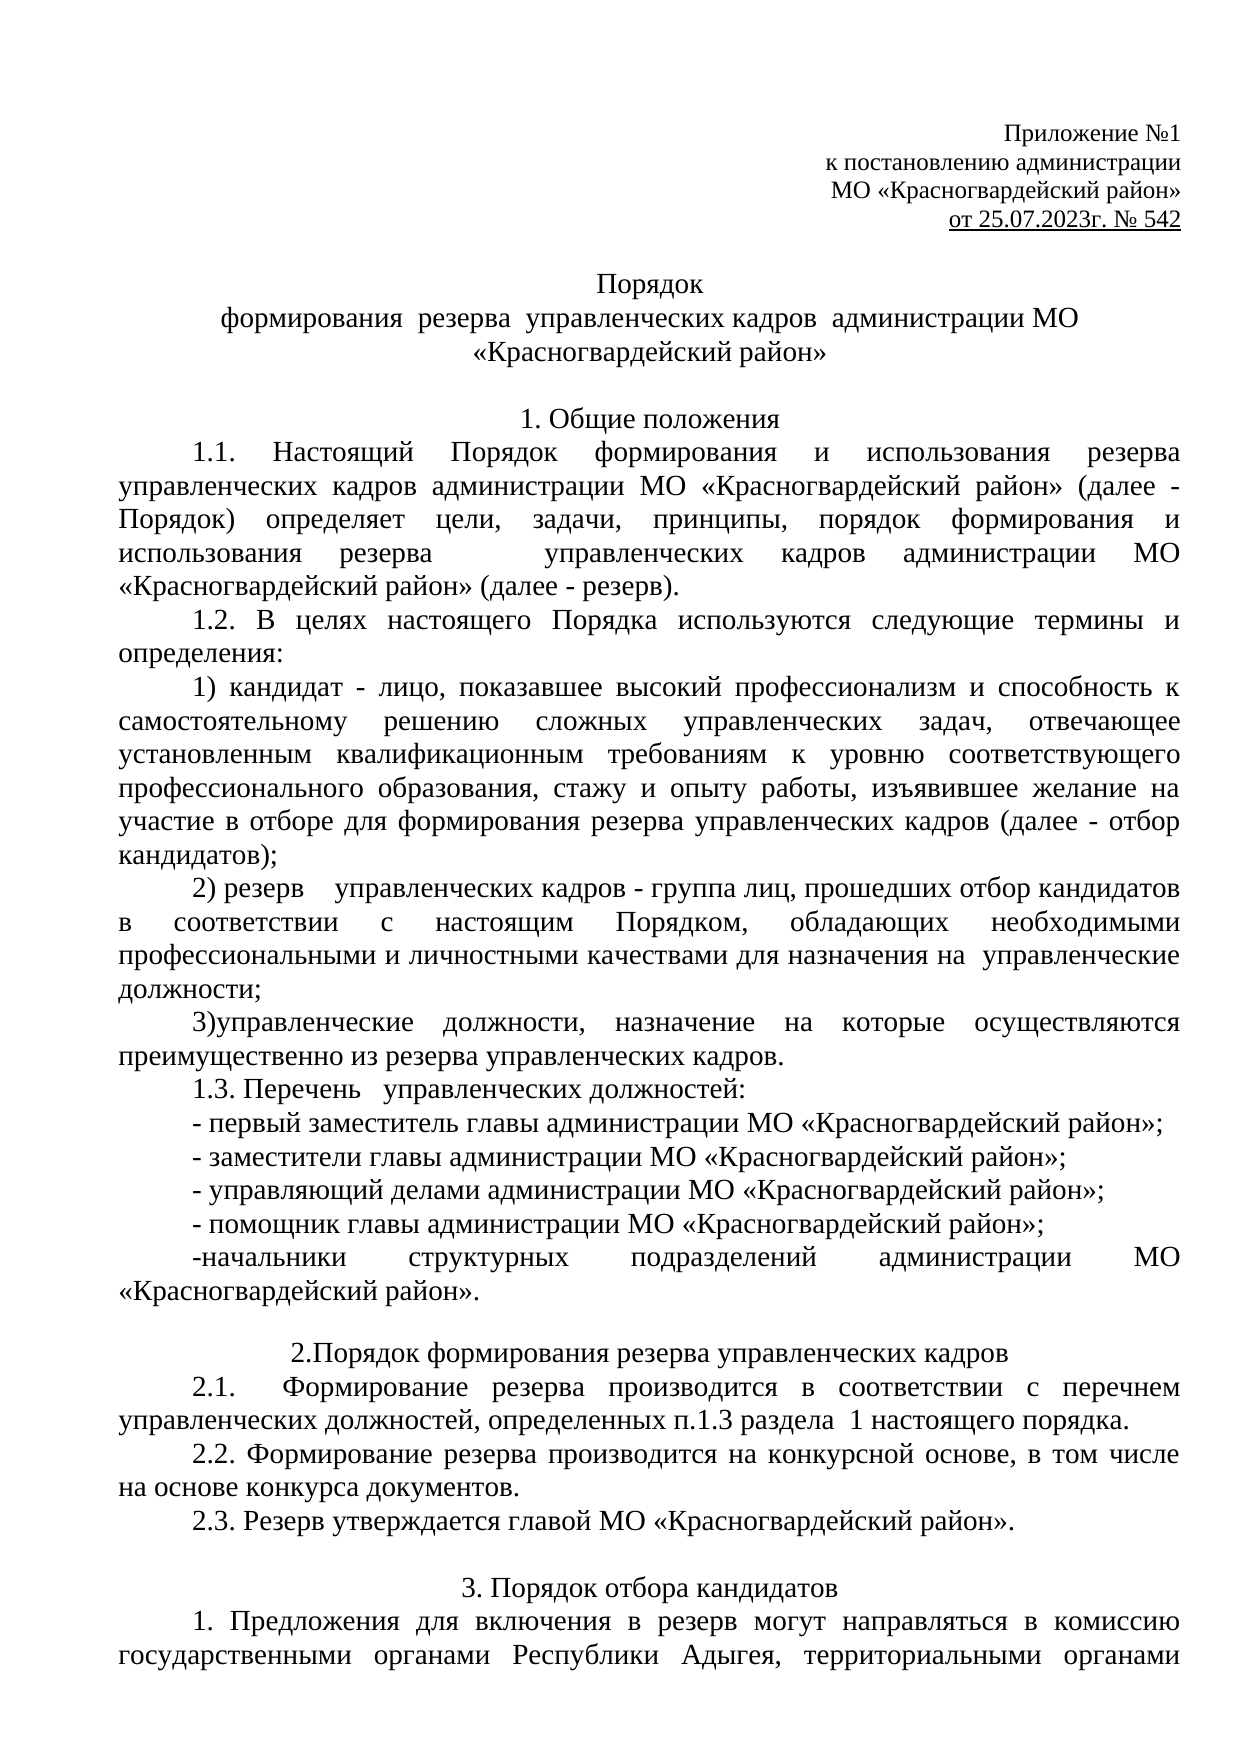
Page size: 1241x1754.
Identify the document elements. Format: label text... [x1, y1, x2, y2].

text 2.3. Резерв утверждается главой МО «Красногвардейский район». [118, 1503, 1181, 1536]
text Порядок [118, 267, 1181, 300]
text 1.2. В целях настоящего Порядка используются следующие термины и определения: [118, 602, 1181, 669]
text 2.2. Формирование резерва производится на конкурсной основе, в том числе на основе конкурса документов. [118, 1436, 1181, 1503]
text 1. Общие положения [118, 401, 1181, 434]
text 1) кандидат - лицо, показавшее высокий профессионализм и способность к самостоятельному решению сложных управленческих задач, отвечающее установленным квалификационным требованиям к уровню соответствующего профессионального образования, стажу и опыту работы, изъявившее желание на участие в отборе для формирования резерва управленческих кадров (далее - отбор кандидатов); [118, 669, 1181, 870]
text 2) резерв управленческих кадров - группа лиц, прошедших отбор кандидатов в соответствии с настоящим Порядком, обладающих необходимыми профессиональными и личностными качествами для назначения на управленческие должности; [118, 870, 1181, 1004]
text 3)управленческие должности, назначение на которые осуществляются преимущественно из резерва управленческих кадров. [118, 1004, 1181, 1072]
text 2.Порядок формирования резерва управленческих кадров [118, 1335, 1181, 1369]
text - заместители главы администрации МО «Красногвардейский район»; [118, 1139, 1181, 1172]
text к постановлению администрации [118, 147, 1181, 176]
text 2.1. Формирование резерва производится в соответствии с перечнем управленческих должностей, определенных п.1.3 раздела 1 настоящего порядка. [118, 1369, 1181, 1436]
text Приложение №1 [118, 118, 1181, 147]
text - управляющий делами администрации МО «Красногвардейский район»; [118, 1172, 1181, 1206]
text 1.1. Настоящий Порядок формирования и использования резерва управленческих кадров администрации МО «Красногвардейский район» (далее - Порядок) определяет цели, задачи, принципы, порядок формирования и использования резерва управленческих кадров администрации МО «Красногвардейский район» (далее - резерв). [118, 434, 1181, 602]
text 3. Порядок отбора кандидатов [118, 1570, 1181, 1603]
text формирования резерва управленческих кадров администрации МО «Красногвардейский район» [118, 300, 1181, 367]
text - помощник главы администрации МО «Красногвардейский район»; [118, 1206, 1181, 1239]
text МО «Красногвардейский район» [118, 176, 1181, 204]
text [118, 1603, 1181, 1671]
text - первый заместитель главы администрации МО «Красногвардейский район»; [118, 1105, 1181, 1139]
subtitle от 25.07.2023г. № 542 [118, 204, 1181, 233]
text -начальники структурных подразделений администрации МО «Красногвардейский район». [118, 1239, 1181, 1306]
text 1.3. Перечень управленческих должностей: [118, 1072, 1181, 1105]
